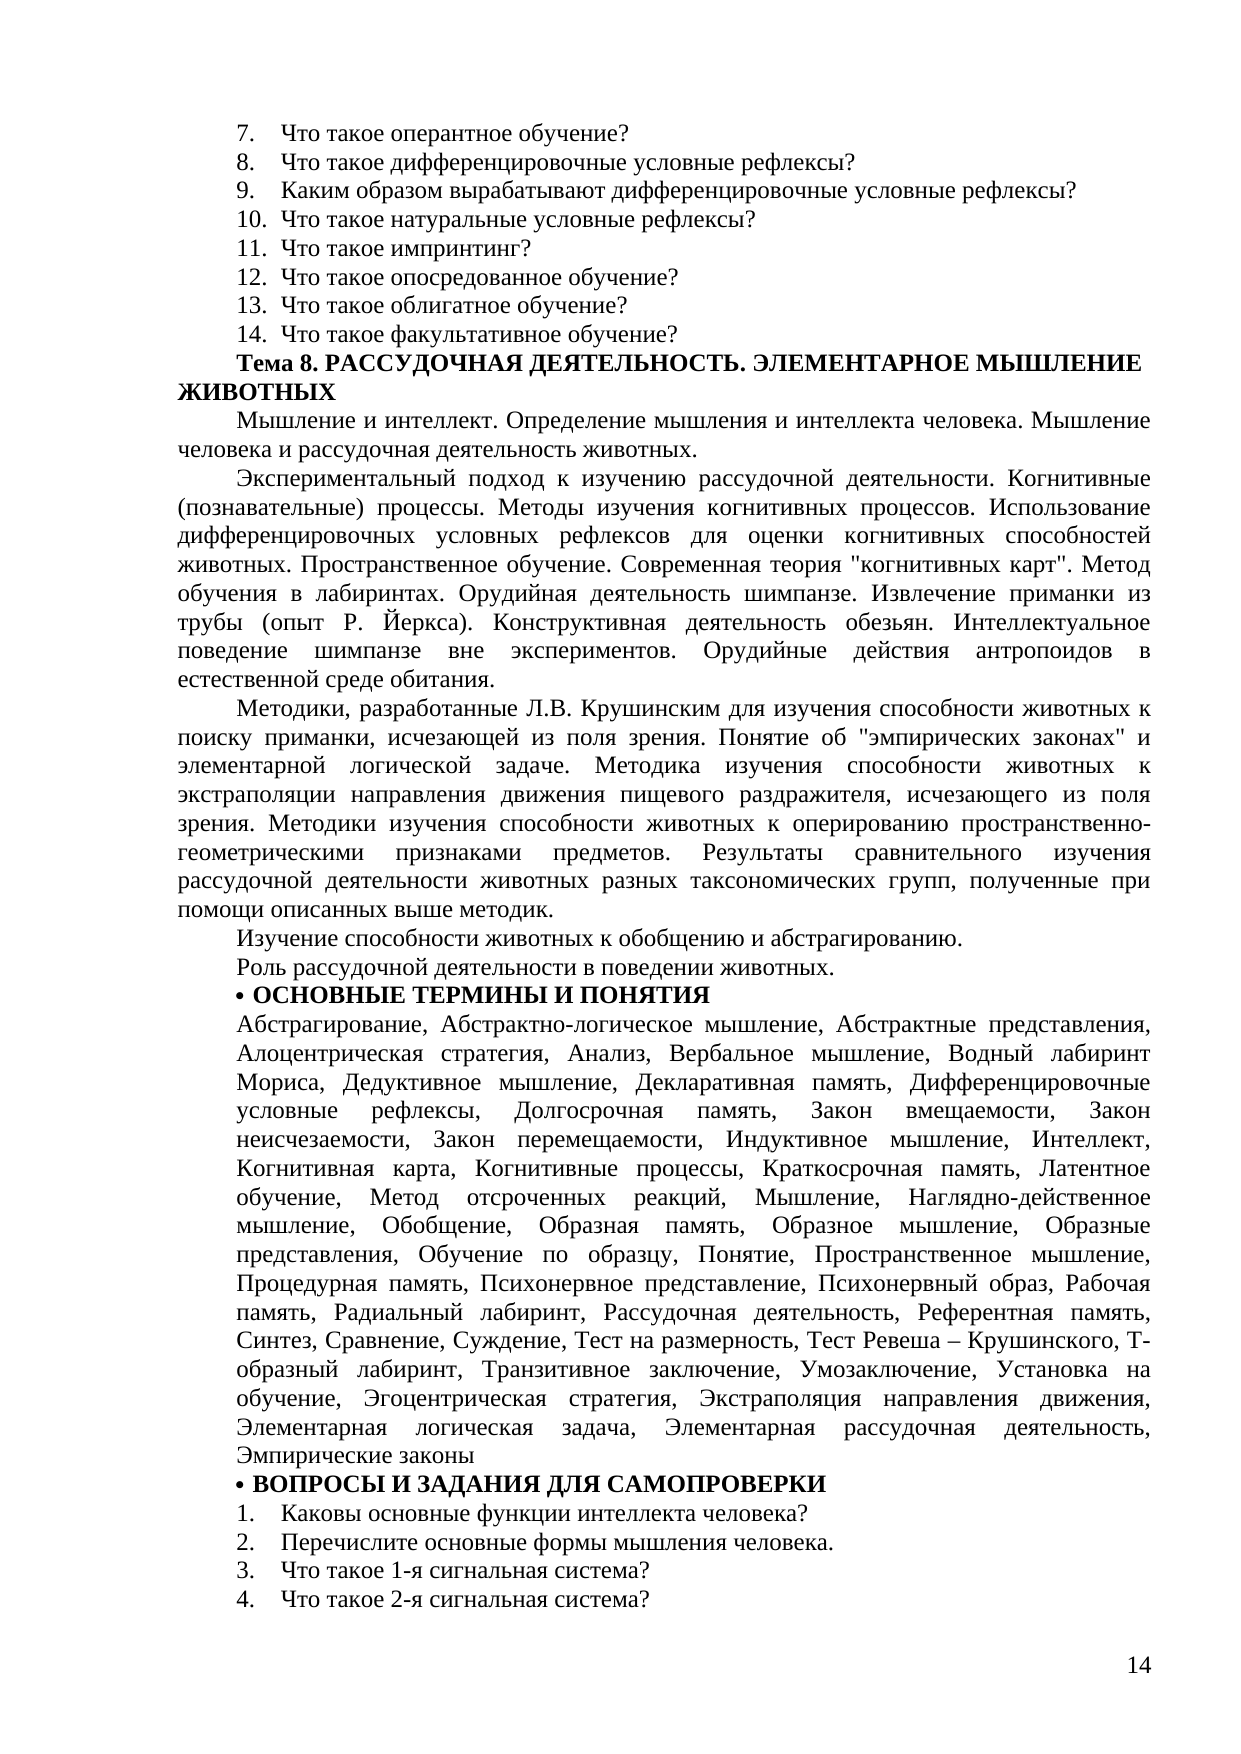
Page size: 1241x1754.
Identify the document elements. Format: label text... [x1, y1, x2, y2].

text Экспериментальный подход к изучению рассудочной деятельности. Когнитивные (познавательные) процессы. Методы изучения когнитивных процессов. Использование дифференцировочных условных рефлексов для оценки когнитивных способностей животных. Пространственное обучение. Современная теория "когнитивных карт". Метод обучения в лабиринтах. Орудийная деятельность шимпанзе. Извлечение приманки из трубы (опыт Р. Йеркса). Конструктивная деятельность обезьян. Интеллектуальное поведение шимпанзе вне экспериментов. Орудийные действия антропоидов в естественной среде обитания. [177, 463, 1152, 693]
text Методики, разработанные Л.В. Крушинским для изучения способности животных к поиску приманки, исчезающей из поля зрения. Понятие об "эмпирических законах" и элементарной логической задаче. Методика изучения способности животных к экстраполяции направления движения пищевого раздражителя, исчезающего из поля зрения. Методики изучения способности животных к оперированию пространственно-геометрическими признаками предметов. Результаты сравнительного изучения рассудочной деятельности животных разных таксономических групп, полученные при помощи описанных выше методик. [177, 693, 1152, 923]
text Мышление и интеллект. Определение мышления и интеллекта человека. Мышление человека и рассудочная деятельность животных. [177, 406, 1152, 463]
text Абстрагирование, Абстрактно-логическое мышление, Абстрактные представления, Алоцентрическая стратегия, Анализ, Вербальное мышление, Водный лабиринт Мориса, Дедуктивное мышление, Декларативная память, Дифференцировочные условные рефлексы, Долгосрочная память, Закон вмещаемости, Закон неисчезаемости, Закон перемещаемости, Индуктивное мышление, Интеллект, Когнитивная карта, Когнитивные процессы, Краткосрочная память, Латентное обучение, Метод отсроченных реакций, Мышление, Наглядно-действенное мышление, Обобщение, Образная память, Образное мышление, Образные представления, Обучение по образцу, Понятие, Пространственное мышление, Процедурная память, Психонервное представление, Психонервный образ, Рабочая память, Радиальный лабиринт, Рассудочная деятельность, Референтная память, Синтез, Сравнение, Суждение, Тест на размерность, Тест Ревеша – Крушинского, Т-образный лабиринт, Транзитивное заключение, Умозаключение, Установка на обучение, Эгоцентрическая стратегия, Экстраполяция направления движения, Элементарная логическая задача, Элементарная рассудочная деятельность, Эмпирические законы [236, 1009, 1152, 1469]
list ОСНОВНЫЕ ТЕРМИНЫ И ПОНЯТИЯ [177, 981, 1152, 1009]
text Изучение способности животных к обобщению и абстрагированию. [177, 923, 1152, 952]
list Что такое 2-я сигнальная система? [177, 1584, 1152, 1613]
list ВОПРОСЫ И ЗАДАНИЯ ДЛЯ САМОПРОВЕРКИ [177, 1469, 1152, 1498]
list Что такое натуральные условные рефлексы? [177, 204, 1152, 233]
list Что такое 1-я сигнальная система? [177, 1556, 1152, 1584]
text Роль рассудочной деятельности в поведении животных. [177, 952, 1152, 981]
list Каким образом вырабатывают дифференцировочные условные рефлексы? [177, 176, 1152, 204]
list Что такое облигатное обучение? [177, 291, 1152, 319]
list Что такое дифференцировочные условные рефлексы? [177, 147, 1152, 176]
list Каковы основные функции интеллекта человека? [177, 1498, 1152, 1527]
list Что такое факультативное обучение? [177, 319, 1152, 348]
list Перечислите основные формы мышления человека. [177, 1527, 1152, 1556]
list Что такое оперантное обучение? [177, 118, 1152, 147]
text Тема 8. РАССУДОЧНАЯ ДЕЯТЕЛЬНОСТЬ. ЭЛЕМЕНТАРНОЕ МЫШЛЕНИЕ ЖИВОТНЫХ [177, 348, 1152, 406]
list Что такое опосредованное обучение? [177, 262, 1152, 291]
list Что такое импринтинг? [177, 233, 1152, 262]
